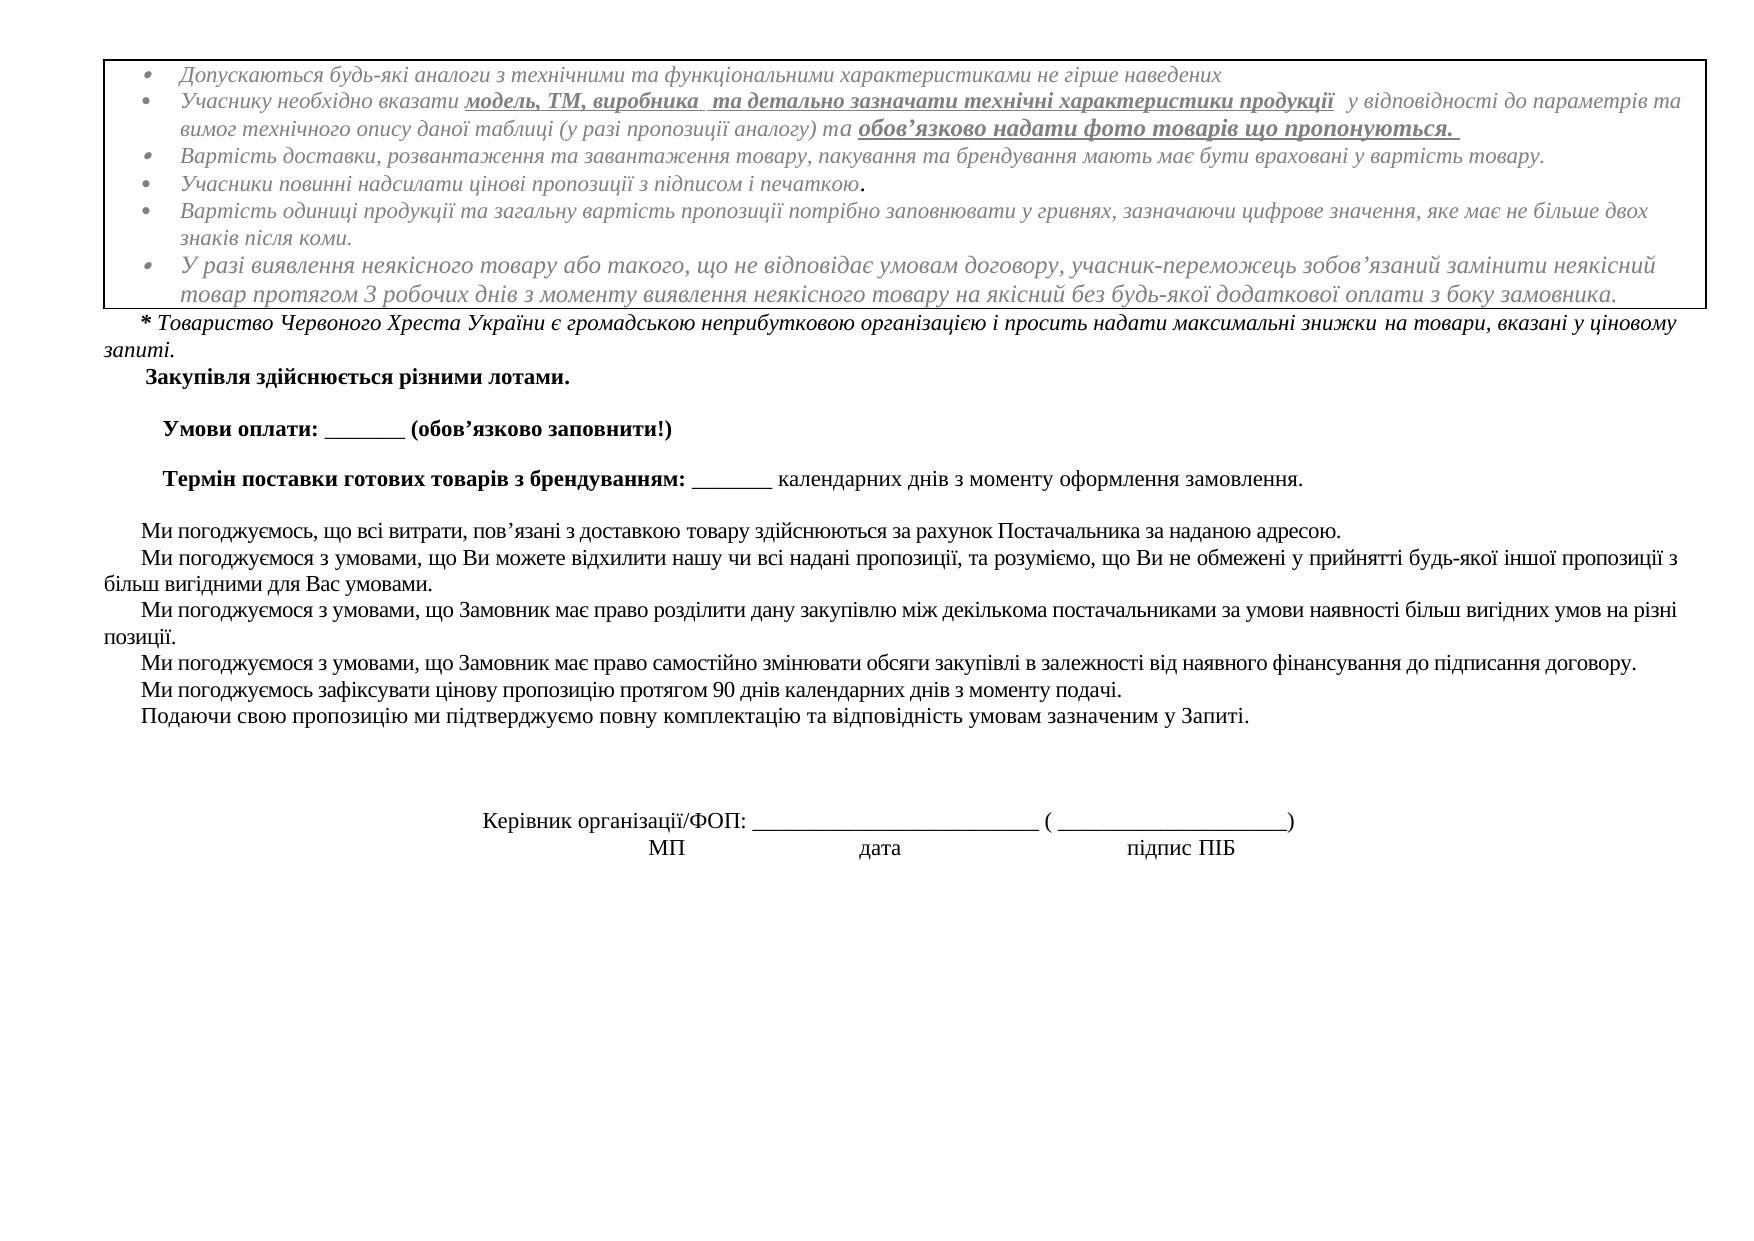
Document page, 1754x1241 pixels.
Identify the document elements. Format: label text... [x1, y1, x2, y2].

table_cell Допускаються будь-які аналоги з технічними та функціональними характеристиками не гірше наведених Учаснику необхідно вказати модель, ТМ, виробника та детально зазначати технічні характеристики продукції у відповідності до параметрів та вимог технічного опису даної таблиці (у разі пропозиції аналогу) та обов’язково надати фото товарів що пропонуються. Вартість доставки, розвантаження та завантаження товару, пакування та брендування мають має бути враховані у вартість товару. Учасники повинні надсилати цінові пропозиції з підписом і печаткою. Вартість одиниці продукції та загальну вартість пропозиції потрібно заповнювати у гривнях, зазначаючи цифрове значення, яке має не більше двох знаків після коми. У разі виявлення неякісного товару або такого, що не відповідає умовам договору, учасник-переможець зобов’язаний замінити неякісний товар протягом 3 робочих днів з моменту виявлення неякісного товару на якісний без будь-якої додаткової оплати з боку замовника. [105, 61, 1705, 307]
text Ми погоджуємось, що всі витрати, пов’язані з доставкою товару здійснюються за рахунок Постачальника за наданою адресою. [103, 517, 1679, 544]
text Подаючи свою пропозицію ми підтверджуємо повну комплектацію та відповідність умовам зазначеним у Запиті. [103, 702, 1679, 728]
text Ми погоджуємося з умовами, що Ви можете відхилити нашу чи всі надані пропозиції, та розуміємо, що Ви не обмежені у прийнятті будь-якої іншої пропозиції з більш вигідними для Вас умовами. [103, 544, 1679, 597]
text Ми погоджуємося з умовами, що Замовник має право самостійно змінювати обсяги закупівлі в залежності від наявного фінансування до підписання договору. [103, 649, 1679, 676]
text Ми погоджуємося з умовами, що Замовник має право розділити дану закупівлю між декількома постачальниками за умови наявності більш вигідних умов на різні позиції. [103, 597, 1679, 649]
text Умови оплати: _______ (обов’язково заповнити!) [162, 416, 1679, 441]
text Термін поставки готових товарів з брендуванням: _______ календарних днів з моменту оформлення замовлення. [162, 466, 1679, 491]
text Ми погоджуємось зафіксувати цінову пропозицію протягом 90 днів календарних днів з моменту подачі. [103, 676, 1679, 702]
text * Товариство Червоного Хреста України є громадською неприбутковою організацією і просить надати максимальні знижки на товари, вказані у ціновому запиті. [103, 309, 1679, 363]
text МП дата підпис ПІБ [160, 834, 1679, 860]
text Керівник організації/ФОП: _________________________ ( ____________________) [103, 807, 1679, 834]
text Закупівля здійснюється різними лотами. [103, 363, 1679, 390]
